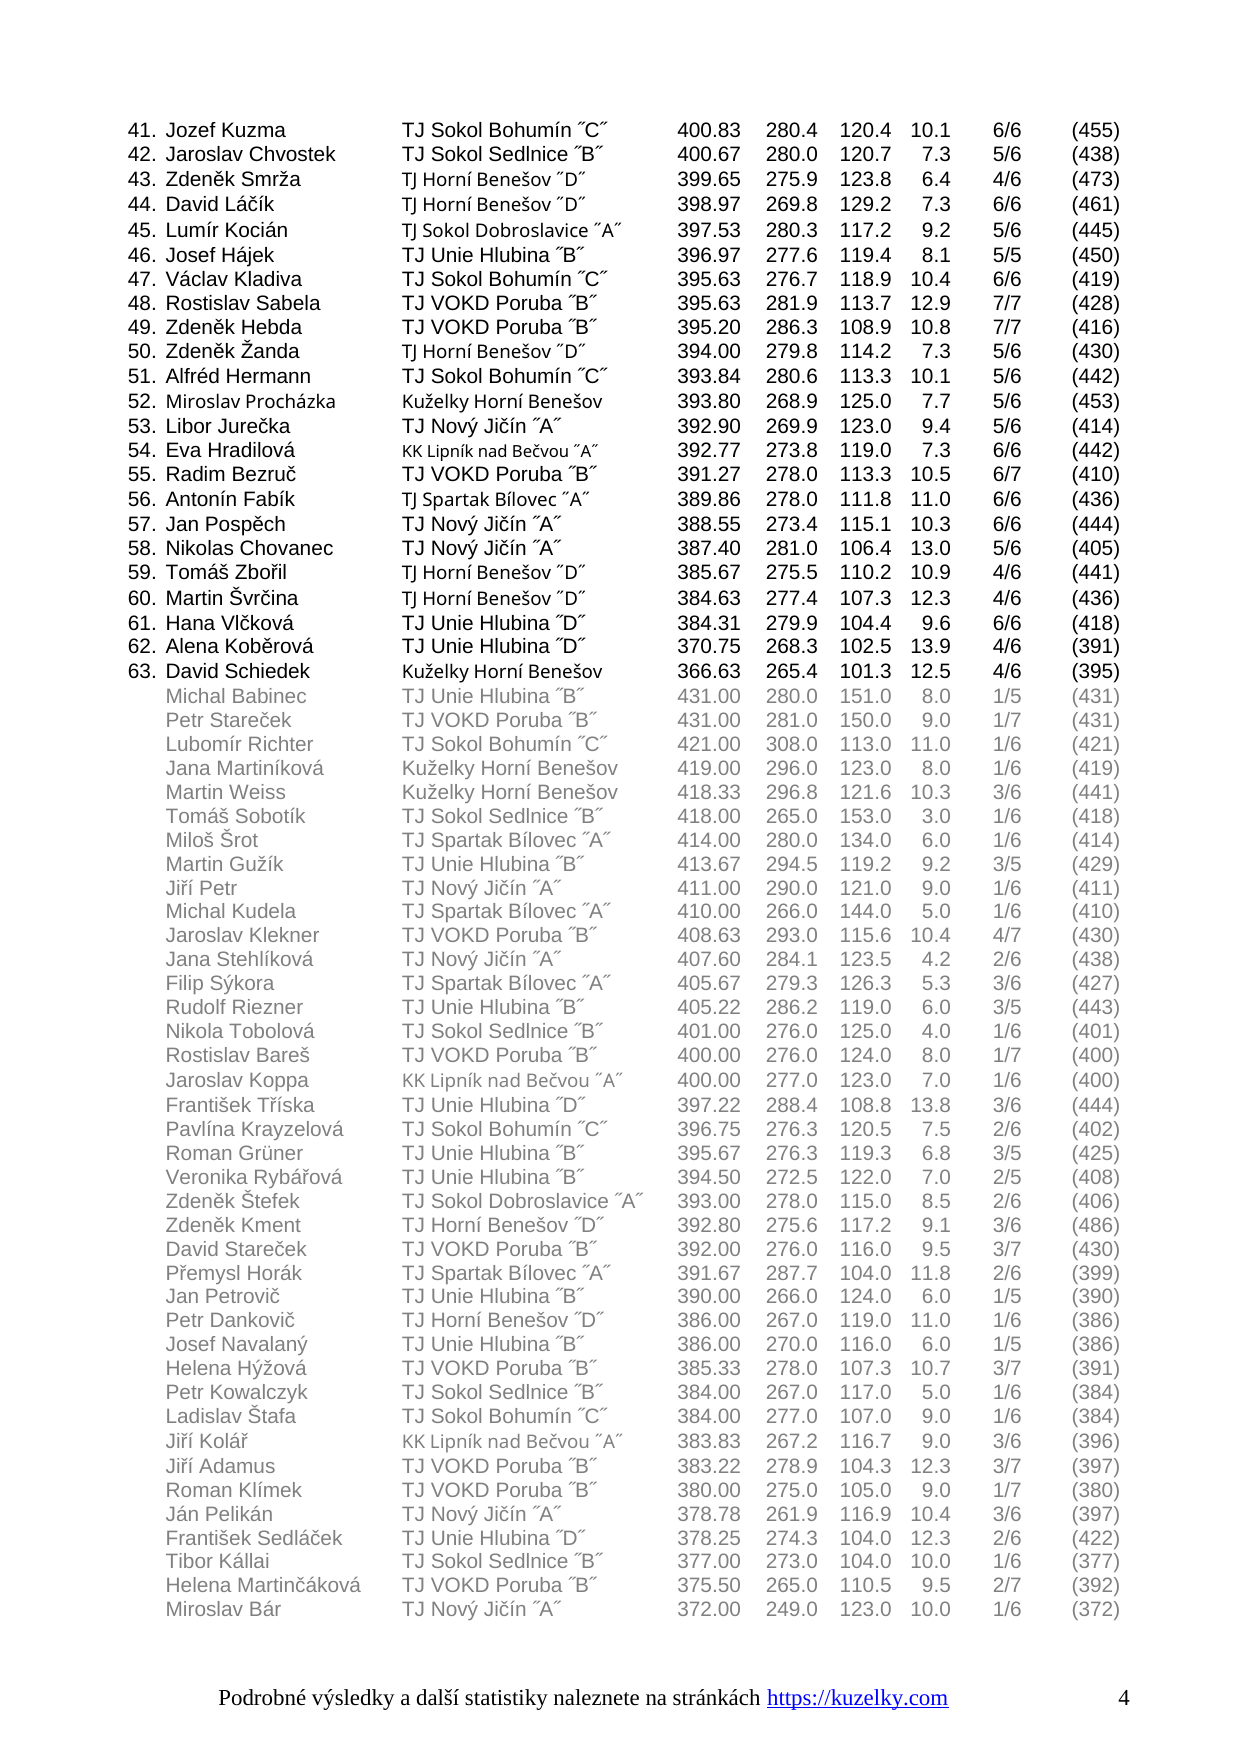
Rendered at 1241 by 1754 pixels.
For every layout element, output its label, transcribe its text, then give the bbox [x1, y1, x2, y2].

text Lubomír Richter TJ Sokol Bohumín ˝C˝ 421.00 308.0 113.0 11.0 1/6 (421) [106, 732, 1134, 756]
text 63. David Schiedek Kuželky Horní Benešov 366.63 265.4 101.3 12.5 4/6 (395) [106, 658, 1134, 684]
text Roman Klímek TJ VOKD Poruba ˝B˝ 380.00 275.0 105.0 9.0 1/7 (380) [106, 1477, 1134, 1501]
text Jiří Adamus TJ VOKD Poruba ˝B˝ 383.22 278.9 104.3 12.3 3/7 (397) [106, 1453, 1134, 1477]
text 47. Václav Kladiva TJ Sokol Bohumín ˝C˝ 395.63 276.7 118.9 10.4 6/6 (419) [106, 267, 1134, 291]
text Jan Petrovič TJ Unie Hlubina ˝B˝ 390.00 266.0 124.0 6.0 1/5 (390) [106, 1284, 1134, 1308]
text Ladislav Štafa TJ Sokol Bohumín ˝C˝ 384.00 277.0 107.0 9.0 1/6 (384) [106, 1404, 1134, 1428]
text Martin Gužík TJ Unie Hlubina ˝B˝ 413.67 294.5 119.2 9.2 3/5 (429) [106, 851, 1134, 875]
text 50. Zdeněk Žanda TJ Horní Benešov ˝D˝ 394.00 279.8 114.2 7.3 5/6 (430) [106, 338, 1134, 364]
text Michal Babinec TJ Unie Hlubina ˝B˝ 431.00 280.0 151.0 8.0 1/5 (431) [106, 684, 1134, 708]
text Přemysl Horák TJ Spartak Bílovec ˝A˝ 391.67 287.7 104.0 11.8 2/6 (399) [106, 1260, 1134, 1284]
text Rudolf Riezner TJ Unie Hlubina ˝B˝ 405.22 286.2 119.0 6.0 3/5 (443) [106, 995, 1134, 1019]
text Martin Weiss Kuželky Horní Benešov 418.33 296.8 121.6 10.3 3/6 (441) [106, 779, 1134, 803]
text 52. Miroslav Procházka Kuželky Horní Benešov 393.80 268.9 125.0 7.7 5/6 (453) [106, 388, 1134, 413]
text 42. Jaroslav Chvostek TJ Sokol Sedlnice ˝B˝ 400.67 280.0 120.7 7.3 5/6 (438) [106, 142, 1134, 166]
text 54. Eva Hradilová KK Lipník nad Bečvou ˝A˝ 392.77 273.8 119.0 7.3 6/6 (442) [106, 437, 1134, 462]
text Miroslav Bár TJ Nový Jičín ˝A˝ 372.00 249.0 123.0 10.0 1/6 (372) [106, 1597, 1134, 1621]
text Filip Sýkora TJ Spartak Bílovec ˝A˝ 405.67 279.3 126.3 5.3 3/6 (427) [106, 971, 1134, 995]
text Josef Navalaný TJ Unie Hlubina ˝B˝ 386.00 270.0 116.0 6.0 1/5 (386) [106, 1332, 1134, 1356]
text 59. Tomáš Zbořil TJ Horní Benešov ˝D˝ 385.67 275.5 110.2 10.9 4/6 (441) [106, 559, 1134, 585]
text Zdeněk Štefek TJ Sokol Dobroslavice ˝A˝ 393.00 278.0 115.0 8.5 2/6 (406) [106, 1188, 1134, 1212]
text 43. Zdeněk Smrža TJ Horní Benešov ˝D˝ 399.65 275.9 123.8 6.4 4/6 (473) [106, 166, 1134, 192]
text 51. Alfréd Hermann TJ Sokol Bohumín ˝C˝ 393.84 280.6 113.3 10.1 5/6 (442) [106, 364, 1134, 388]
text Petr Dankovič TJ Horní Benešov ˝D˝ 386.00 267.0 119.0 11.0 1/6 (386) [106, 1308, 1134, 1332]
text Tibor Kállai TJ Sokol Sedlnice ˝B˝ 377.00 273.0 104.0 10.0 1/6 (377) [106, 1549, 1134, 1573]
text 41. Jozef Kuzma TJ Sokol Bohumín ˝C˝ 400.83 280.4 120.4 10.1 6/6 (455) [106, 118, 1134, 142]
text 53. Libor Jurečka TJ Nový Jičín ˝A˝ 392.90 269.9 123.0 9.4 5/6 (414) [106, 413, 1134, 437]
text Jana Martiníková Kuželky Horní Benešov 419.00 296.0 123.0 8.0 1/6 (419) [106, 756, 1134, 779]
text David Stareček TJ VOKD Poruba ˝B˝ 392.00 276.0 116.0 9.5 3/7 (430) [106, 1236, 1134, 1260]
text Michal Kudela TJ Spartak Bílovec ˝A˝ 410.00 266.0 144.0 5.0 1/6 (410) [106, 899, 1134, 923]
text Ján Pelikán TJ Nový Jičín ˝A˝ 378.78 261.9 116.9 10.4 3/6 (397) [106, 1501, 1134, 1525]
text František Tříska TJ Unie Hlubina ˝D˝ 397.22 288.4 108.8 13.8 3/6 (444) [106, 1093, 1134, 1117]
text 45. Lumír Kocián TJ Sokol Dobroslavice ˝A˝ 397.53 280.3 117.2 9.2 5/6 (445) [106, 217, 1134, 243]
text 56. Antonín Fabík TJ Spartak Bílovec ˝A˝ 389.86 278.0 111.8 11.0 6/6 (436) [106, 486, 1134, 511]
text Jaroslav Klekner TJ VOKD Poruba ˝B˝ 408.63 293.0 115.6 10.4 4/7 (430) [106, 923, 1134, 947]
text Jiří Petr TJ Nový Jičín ˝A˝ 411.00 290.0 121.0 9.0 1/6 (411) [106, 875, 1134, 899]
text Roman Grüner TJ Unie Hlubina ˝B˝ 395.67 276.3 119.3 6.8 3/5 (425) [106, 1141, 1134, 1164]
text Miloš Šrot TJ Spartak Bílovec ˝A˝ 414.00 280.0 134.0 6.0 1/6 (414) [106, 827, 1134, 851]
text Jana Stehlíková TJ Nový Jičín ˝A˝ 407.60 284.1 123.5 4.2 2/6 (438) [106, 947, 1134, 971]
text Jaroslav Koppa KK Lipník nad Bečvou ˝A˝ 400.00 277.0 123.0 7.0 1/6 (400) [106, 1067, 1134, 1093]
text Jiří Kolář KK Lipník nad Bečvou ˝A˝ 383.83 267.2 116.7 9.0 3/6 (396) [106, 1428, 1134, 1453]
text Tomáš Sobotík TJ Sokol Sedlnice ˝B˝ 418.00 265.0 153.0 3.0 1/6 (418) [106, 803, 1134, 827]
text Veronika Rybářová TJ Unie Hlubina ˝B˝ 394.50 272.5 122.0 7.0 2/5 (408) [106, 1164, 1134, 1188]
text Petr Stareček TJ VOKD Poruba ˝B˝ 431.00 281.0 150.0 9.0 1/7 (431) [106, 708, 1134, 732]
text Petr Kowalczyk TJ Sokol Sedlnice ˝B˝ 384.00 267.0 117.0 5.0 1/6 (384) [106, 1380, 1134, 1404]
text Rostislav Bareš TJ VOKD Poruba ˝B˝ 400.00 276.0 124.0 8.0 1/7 (400) [106, 1043, 1134, 1067]
text Zdeněk Kment TJ Horní Benešov ˝D˝ 392.80 275.6 117.2 9.1 3/6 (486) [106, 1212, 1134, 1236]
text 58. Nikolas Chovanec TJ Nový Jičín ˝A˝ 387.40 281.0 106.4 13.0 5/6 (405) [106, 535, 1134, 559]
text 62. Alena Koběrová TJ Unie Hlubina ˝D˝ 370.75 268.3 102.5 13.9 4/6 (391) [106, 634, 1134, 658]
text Helena Martinčáková TJ VOKD Poruba ˝B˝ 375.50 265.0 110.5 9.5 2/7 (392) [106, 1573, 1134, 1597]
text 60. Martin Švrčina TJ Horní Benešov ˝D˝ 384.63 277.4 107.3 12.3 4/6 (436) [106, 585, 1134, 610]
text 48. Rostislav Sabela TJ VOKD Poruba ˝B˝ 395.63 281.9 113.7 12.9 7/7 (428) [106, 291, 1134, 314]
text Nikola Tobolová TJ Sokol Sedlnice ˝B˝ 401.00 276.0 125.0 4.0 1/6 (401) [106, 1019, 1134, 1043]
text Helena Hýžová TJ VOKD Poruba ˝B˝ 385.33 278.0 107.3 10.7 3/7 (391) [106, 1356, 1134, 1380]
text 44. David Láčík TJ Horní Benešov ˝D˝ 398.97 269.8 129.2 7.3 6/6 (461) [106, 192, 1134, 217]
text 49. Zdeněk Hebda TJ VOKD Poruba ˝B˝ 395.20 286.3 108.9 10.8 7/7 (416) [106, 314, 1134, 338]
text Pavlína Krayzelová TJ Sokol Bohumín ˝C˝ 396.75 276.3 120.5 7.5 2/6 (402) [106, 1117, 1134, 1141]
text 55. Radim Bezruč TJ VOKD Poruba ˝B˝ 391.27 278.0 113.3 10.5 6/7 (410) [106, 462, 1134, 486]
text 61. Hana Vlčková TJ Unie Hlubina ˝D˝ 384.31 279.9 104.4 9.6 6/6 (418) [106, 610, 1134, 634]
text 46. Josef Hájek TJ Unie Hlubina ˝B˝ 396.97 277.6 119.4 8.1 5/5 (450) [106, 243, 1134, 267]
text František Sedláček TJ Unie Hlubina ˝D˝ 378.25 274.3 104.0 12.3 2/6 (422) [106, 1525, 1134, 1549]
text 57. Jan Pospěch TJ Nový Jičín ˝A˝ 388.55 273.4 115.1 10.3 6/6 (444) [106, 511, 1134, 535]
